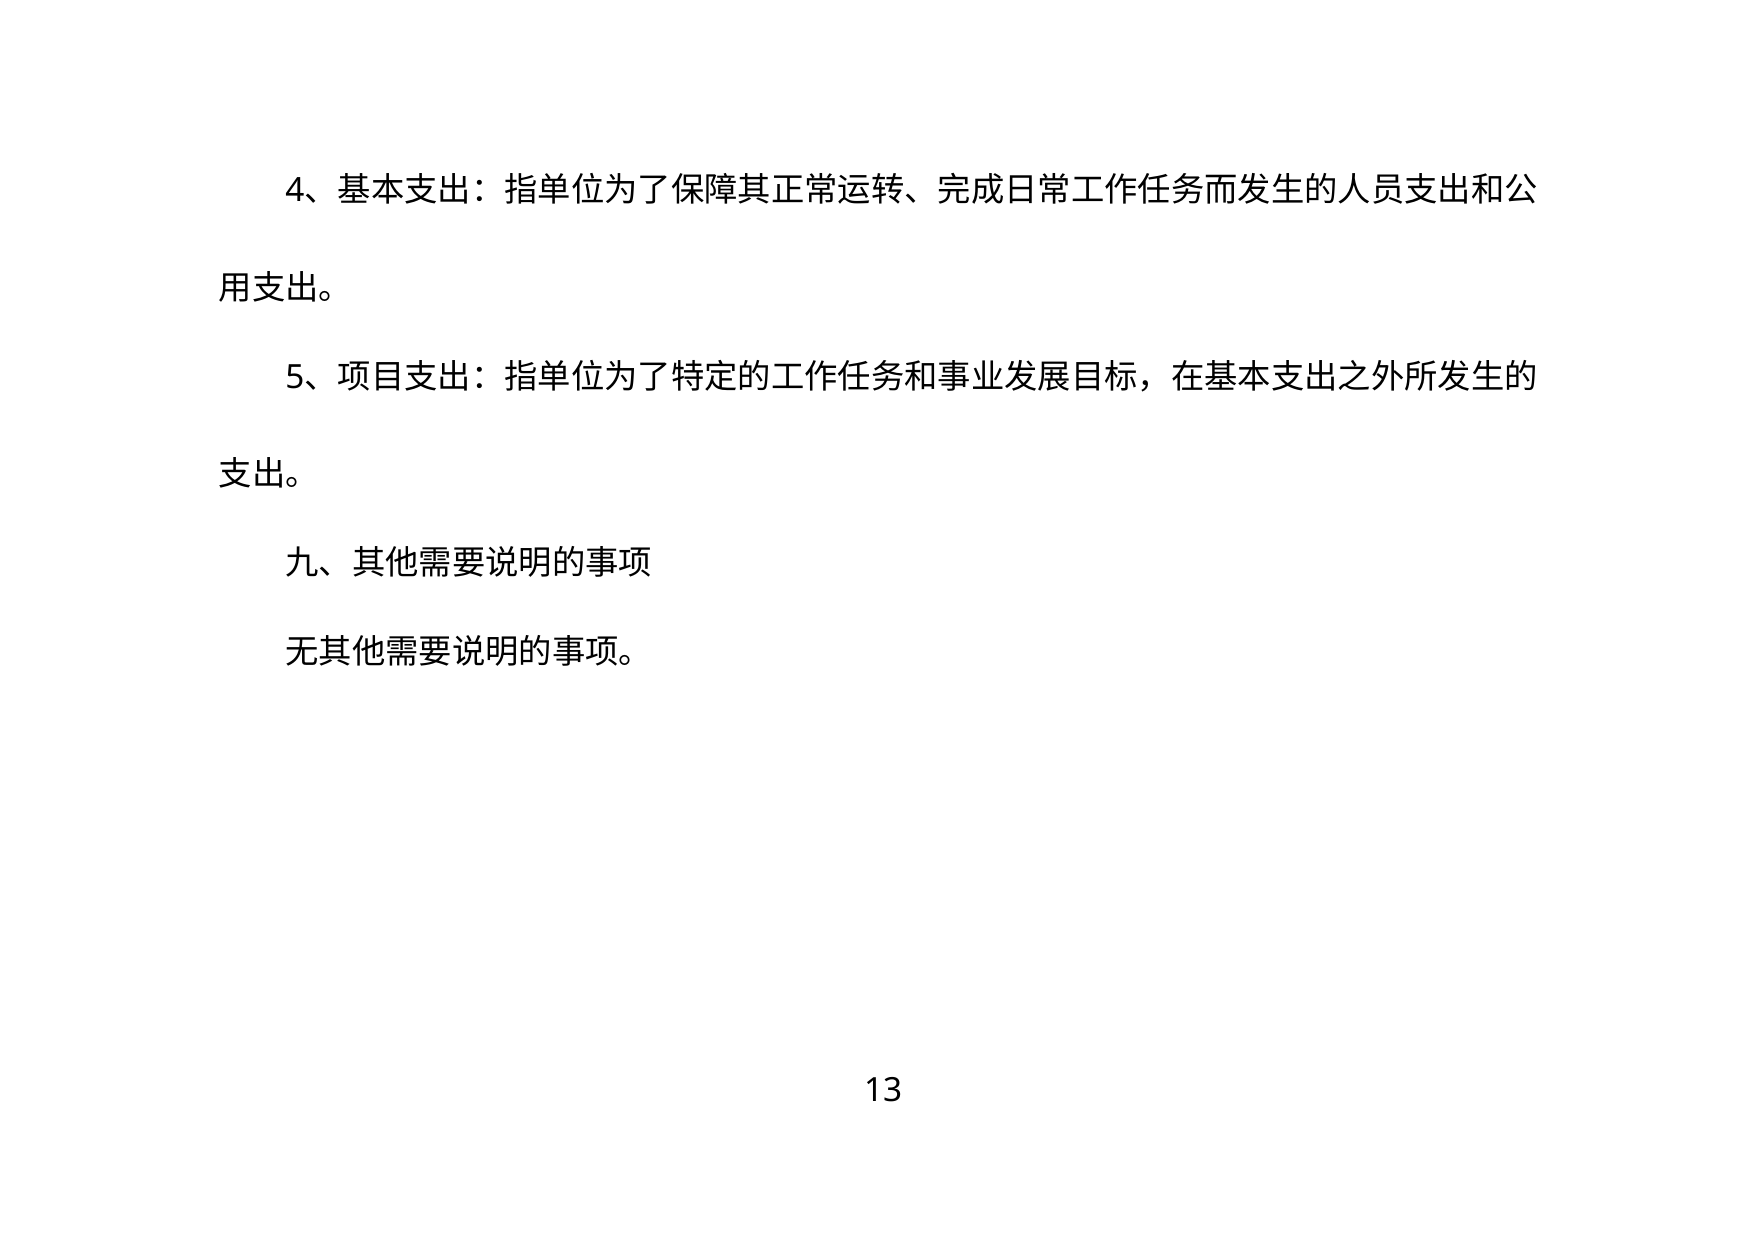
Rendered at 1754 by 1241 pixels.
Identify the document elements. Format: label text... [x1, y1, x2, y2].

text 5、项目支出：指单位为了特定的工作任务和事业发展目标，在基本支出之外所发生的支出。 [218, 341, 1547, 504]
text 无其他需要说明的事项。 [218, 617, 1547, 682]
text 4、基本支出：指单位为了保障其正常运转、完成日常工作任务而发生的人员支出和公用支出。 [218, 155, 1547, 317]
text 九、其他需要说明的事项 [218, 528, 1547, 593]
